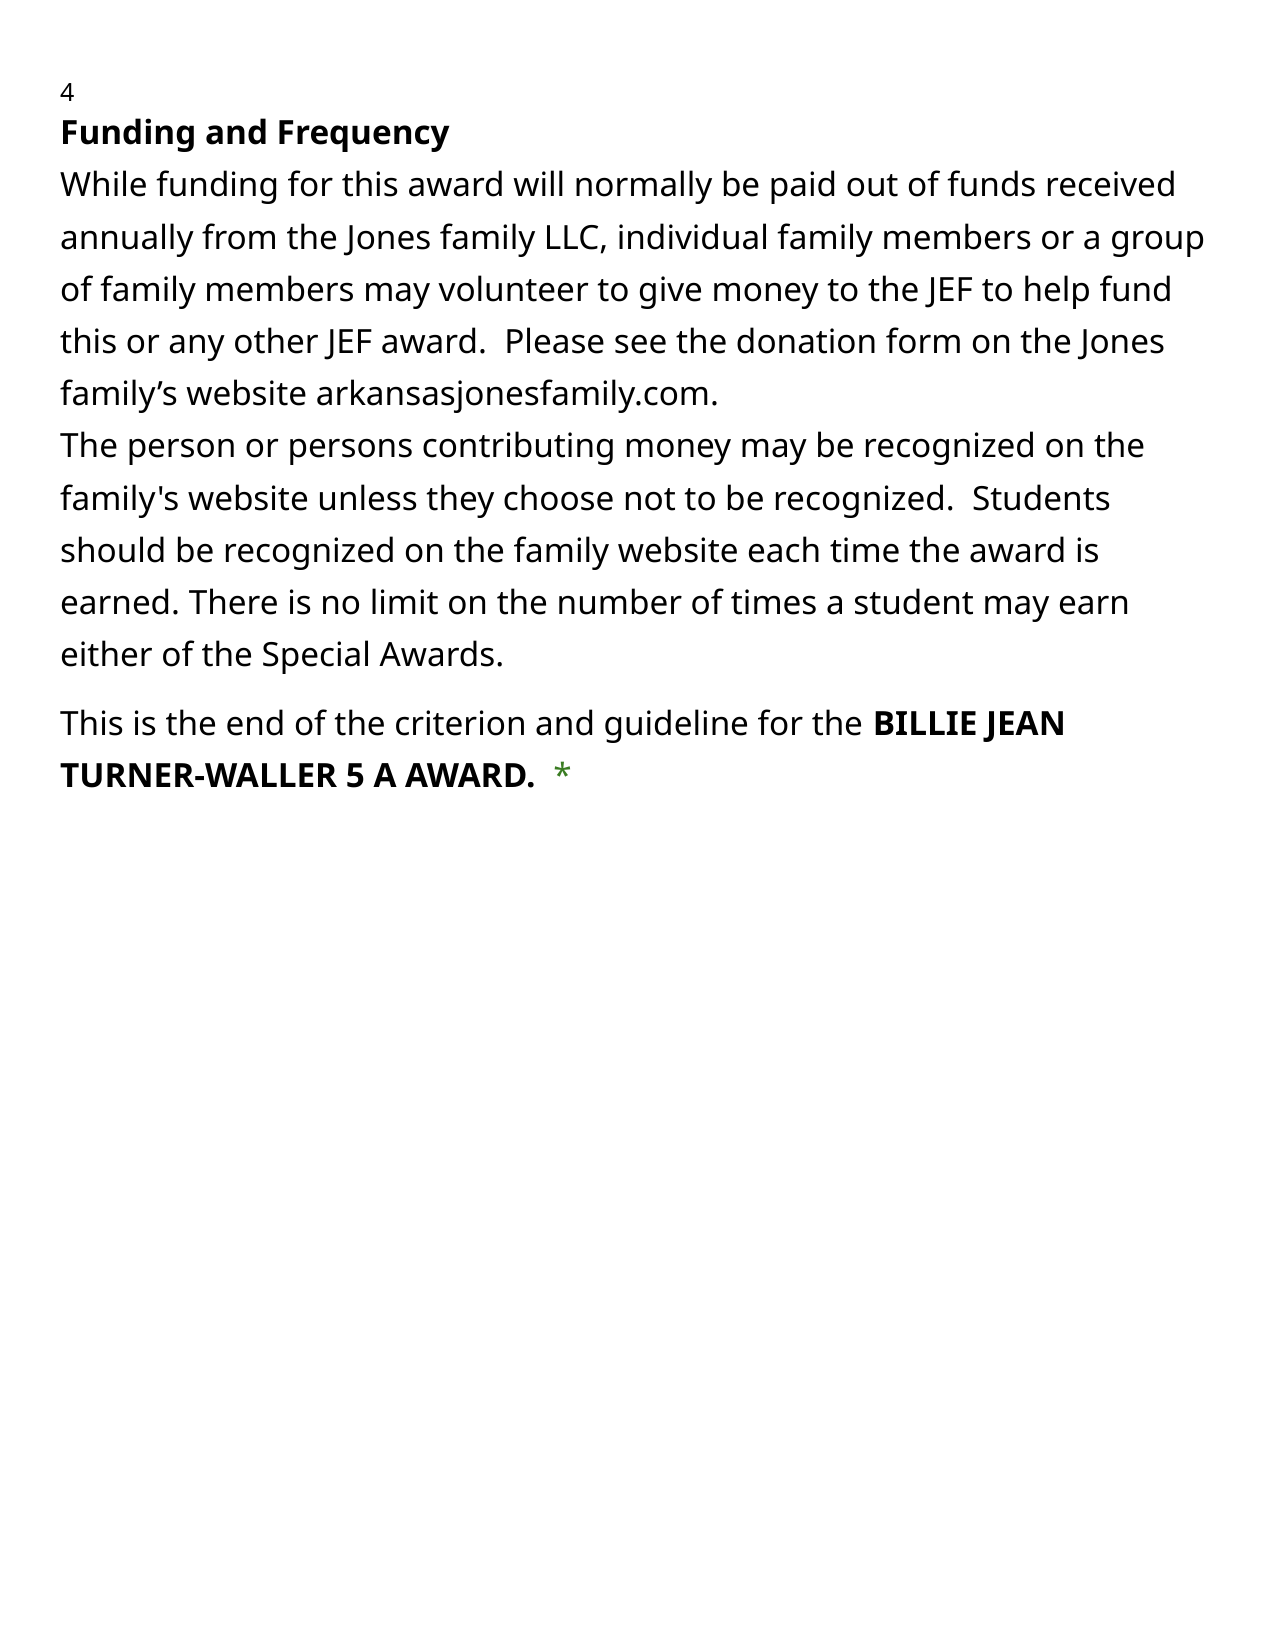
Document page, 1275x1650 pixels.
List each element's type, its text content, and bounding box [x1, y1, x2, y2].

text Funding and Frequency [60, 109, 1215, 154]
text This is the end of the criterion and guideline for the BILLIE JEAN TURNER-WALLER 5 A AWARD. * [60, 700, 1215, 797]
text While funding for this award will normally be paid out of funds received annually from the Jones family LLC, individual family members or a group of family members may volunteer to give money to the JEF to help fund this or any other JEF award. Please see the donation form on the Jones family’s website arkansasjonesfamily.com. [60, 161, 1215, 415]
text The person or persons contributing money may be recognized on the family's website unless they choose not to be recognized. Students should be recognized on the family website each time the award is earned. There is no limit on the number of times a student may earn either of the Special Awards. [60, 422, 1215, 676]
